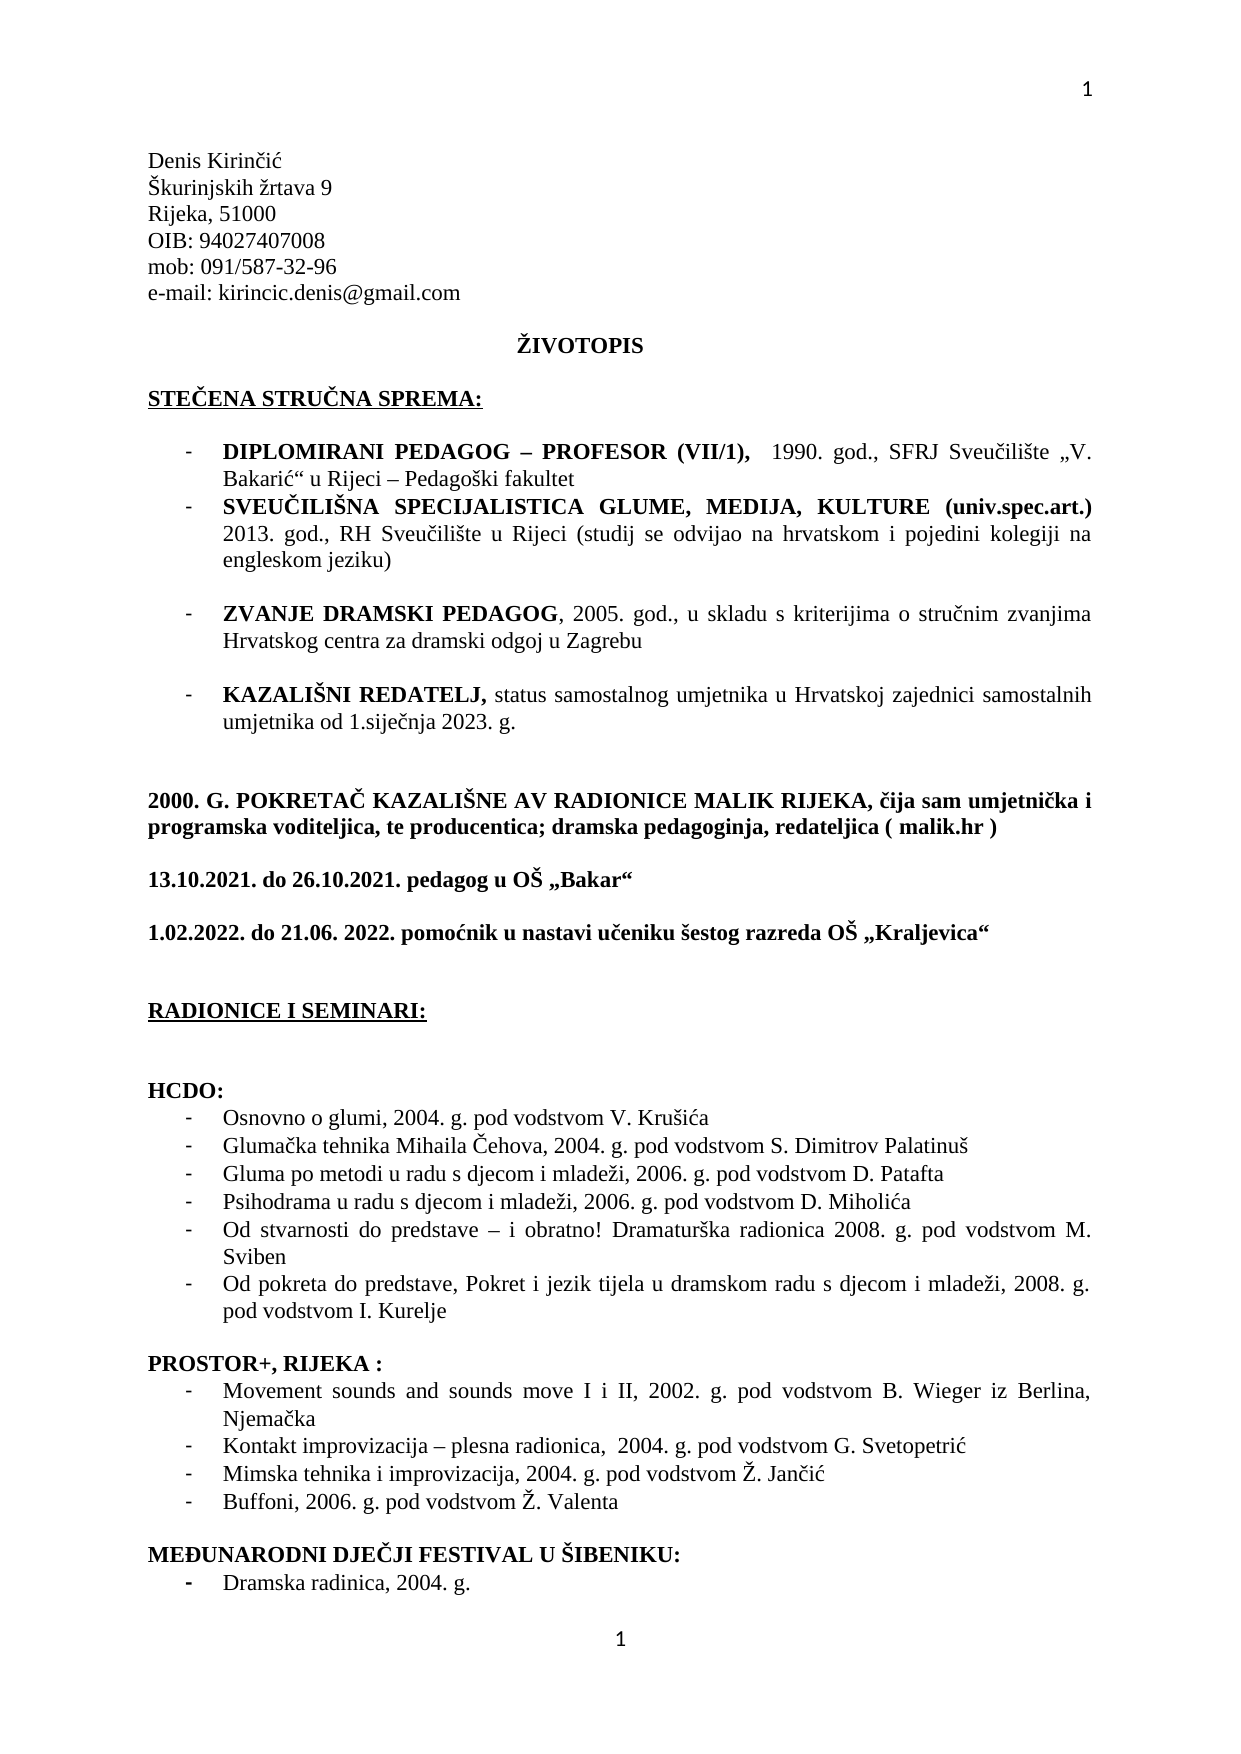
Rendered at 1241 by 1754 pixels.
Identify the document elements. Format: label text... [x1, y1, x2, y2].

list Mimska tehnika i improvizacija, 2004. g. pod vodstvom Ž. Jančić [185, 1459, 1093, 1487]
text ŽIVOTOPIS [443, 332, 1093, 358]
text Škurinjskih žrtava 9 [148, 174, 1093, 200]
text STEČENA STRUČNA SPREMA: [148, 385, 1093, 411]
text RADIONICE I SEMINARI: [148, 998, 1093, 1024]
text MEĐUNARODNI DJEČJI FESTIVAL U ŠIBENIKU: [148, 1541, 1093, 1568]
list Glumačka tehnika Mihaila Čehova, 2004. g. pod vodstvom S. Dimitrov Palatinuš [185, 1131, 1093, 1159]
text 2000. G. POKRETAČ KAZALIŠNE AV RADIONICE MALIK RIJEKA, čija sam umjetnička i programska voditeljica, te producentica; dramska pedagoginja, redateljica ( malik.hr ) [148, 787, 1093, 839]
text 1.02.2022. do 21.06. 2022. pomoćnik u nastavi učeniku šestog razreda OŠ „Kraljevica“ [148, 918, 1093, 945]
list Movement sounds and sounds move I i II, 2002. g. pod vodstvom B. Wieger iz Berlina, Njemačka [185, 1377, 1093, 1431]
list DIPLOMIRANI PEDAGOG – PROFESOR (VII/1), 1990. god., SFRJ Sveučilište „V. Bakarić“ u Rijeci – Pedagoški fakultet [185, 437, 1093, 492]
list Od pokreta do predstave, Pokret i jezik tijela u dramskom radu s djecom i mladeži, 2008. g. pod vodstvom I. Kurelje [185, 1269, 1093, 1324]
list Osnovno o glumi, 2004. g. pod vodstvom V. Krušića [185, 1103, 1093, 1131]
text mob: 091/587-32-96 [148, 253, 1093, 279]
text e-mail: kirincic.denis@gmail.com [148, 279, 1093, 306]
list Dramska radinica, 2004. g. [185, 1568, 1093, 1596]
text PROSTOR+, RIJEKA : [148, 1350, 1093, 1377]
text HCDO: [148, 1077, 1093, 1103]
text Denis Kirinčić [148, 148, 1093, 174]
list Kontakt improvizacija – plesna radionica, 2004. g. pod vodstvom G. Svetopetrić [185, 1431, 1093, 1459]
list Gluma po metodi u radu s djecom i mladeži, 2006. g. pod vodstvom D. Patafta [185, 1159, 1093, 1187]
text 13.10.2021. do 26.10.2021. pedagog u OŠ „Bakar“ [148, 866, 1093, 892]
list Od stvarnosti do predstave – i obratno! Dramaturška radionica 2008. g. pod vodstvom M. Sviben [185, 1215, 1093, 1269]
text Rijeka, 51000 [148, 200, 1093, 227]
text OIB: 94027407008 [148, 227, 1093, 253]
list Psihodrama u radu s djecom i mladeži, 2006. g. pod vodstvom D. Miholića [185, 1187, 1093, 1215]
list Buffoni, 2006. g. pod vodstvom Ž. Valenta [185, 1487, 1093, 1515]
list KAZALIŠNI REDATELJ, status samostalnog umjetnika u Hrvatskoj zajednici samostalnih umjetnika od 1.siječnja 2023. g. [185, 680, 1093, 734]
list ZVANJE DRAMSKI PEDAGOG, 2005. god., u skladu s kriterijima o stručnim zvanjima Hrvatskog centra za dramski odgoj u Zagrebu [185, 599, 1093, 653]
list SVEUČILIŠNA SPECIJALISTICA GLUME, MEDIJA, KULTURE (univ.spec.art.) 2013. god., RH Sveučilište u Rijeci (studij se odvijao na hrvatskom i pojedini kolegiji na engleskom jeziku) [185, 492, 1093, 573]
